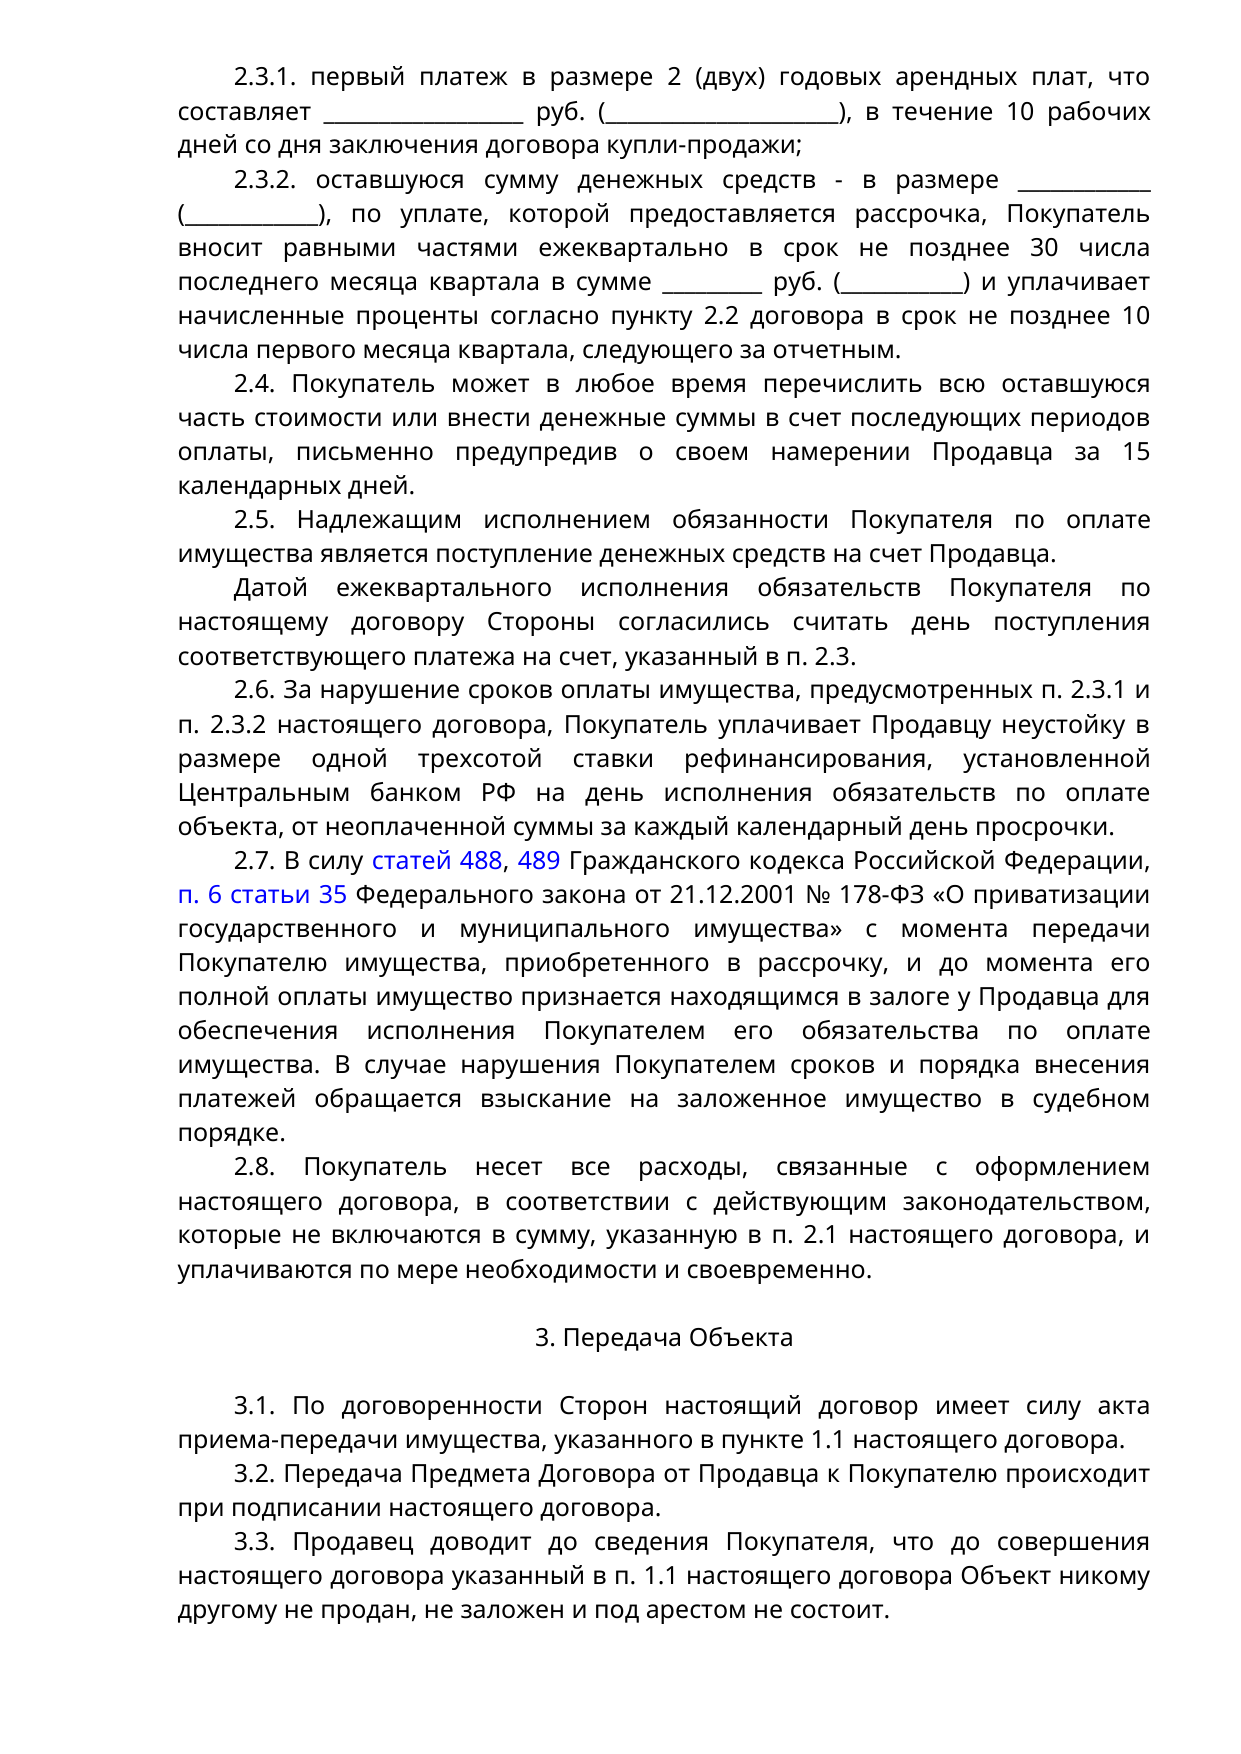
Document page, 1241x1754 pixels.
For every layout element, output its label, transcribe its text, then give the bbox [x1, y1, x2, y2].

text 2.4. Покупатель может в любое время перечислить всю оставшуюся часть стоимости или внести денежные суммы в счет последующих периодов оплаты, письменно предупредив о своем намерении Продавца за 15 календарных дней. [177, 366, 1152, 502]
text 3.2. Передача Предмета Договора от Продавца к Покупателю происходит при подписании настоящего договора. [177, 1456, 1152, 1524]
text 2.3.2. оставшуюся сумму денежных средств - в размере ____________ (____________), по уплате, которой предоставляется рассрочка, Покупатель вносит равными частями ежеквартально в срок не позднее 30 числа последнего месяца квартала в сумме _________ руб. (___________) и уплачивает начисленные проценты согласно пункту 2.2 договора в срок не позднее 10 числа первого месяца квартала, следующего за отчетным. [177, 161, 1152, 366]
text Датой ежеквартального исполнения обязательств Покупателя по настоящему договору Стороны согласились считать день поступления соответствующего платежа на счет, указанный в п. 2.3. [177, 570, 1152, 672]
text 3.3. Продавец доводит до сведения Покупателя, что до совершения настоящего договора указанный в п. 1.1 настоящего договора Объект никому другому не продан, не заложен и под арестом не состоит. [177, 1524, 1152, 1626]
text 2.6. За нарушение сроков оплаты имущества, предусмотренных п. 2.3.1 и п. 2.3.2 настоящего договора, Покупатель уплачивает Продавцу неустойку в размере одной трехсотой ставки рефинансирования, установленной Центральным банком РФ на день исполнения обязательств по оплате объекта, от неоплаченной суммы за каждый календарный день просрочки. [177, 672, 1152, 842]
text 2.5. Надлежащим исполнением обязанности Покупателя по оплате имущества является поступление денежных средств на счет Продавца. [177, 502, 1152, 570]
text 2.7. В силу статей 488, 489 Гражданского кодекса Российской Федерации, п. 6 статьи 35 Федерального закона от 21.12.2001 № 178-ФЗ «О приватизации государственного и муниципального имущества» с момента передачи Покупателю имущества, приобретенного в рассрочку, и до момента его полной оплаты имущество признается находящимся в залоге у Продавца для обеспечения исполнения Покупателем его обязательства по оплате имущества. В случае нарушения Покупателем сроков и порядка внесения платежей обращается взыскание на заложенное имущество в судебном порядке. [177, 842, 1152, 1149]
text 3. Передача Объекта [177, 1319, 1152, 1353]
text 3.1. По договоренности Сторон настоящий договор имеет силу акта приема-передачи имущества, указанного в пункте 1.1 настоящего договора. [177, 1387, 1152, 1456]
text 2.8. Покупатель несет все расходы, связанные с оформлением настоящего договора, в соответствии с действующим законодательством, которые не включаются в сумму, указанную в п. 2.1 настоящего договора, и уплачиваются по мере необходимости и своевременно. [177, 1149, 1152, 1285]
text 2.3.1. первый платеж в размере 2 (двух) годовых арендных плат, что составляет __________________ руб. (_____________________), в течение 10 рабочих дней со дня заключения договора купли-продажи; [177, 59, 1152, 161]
